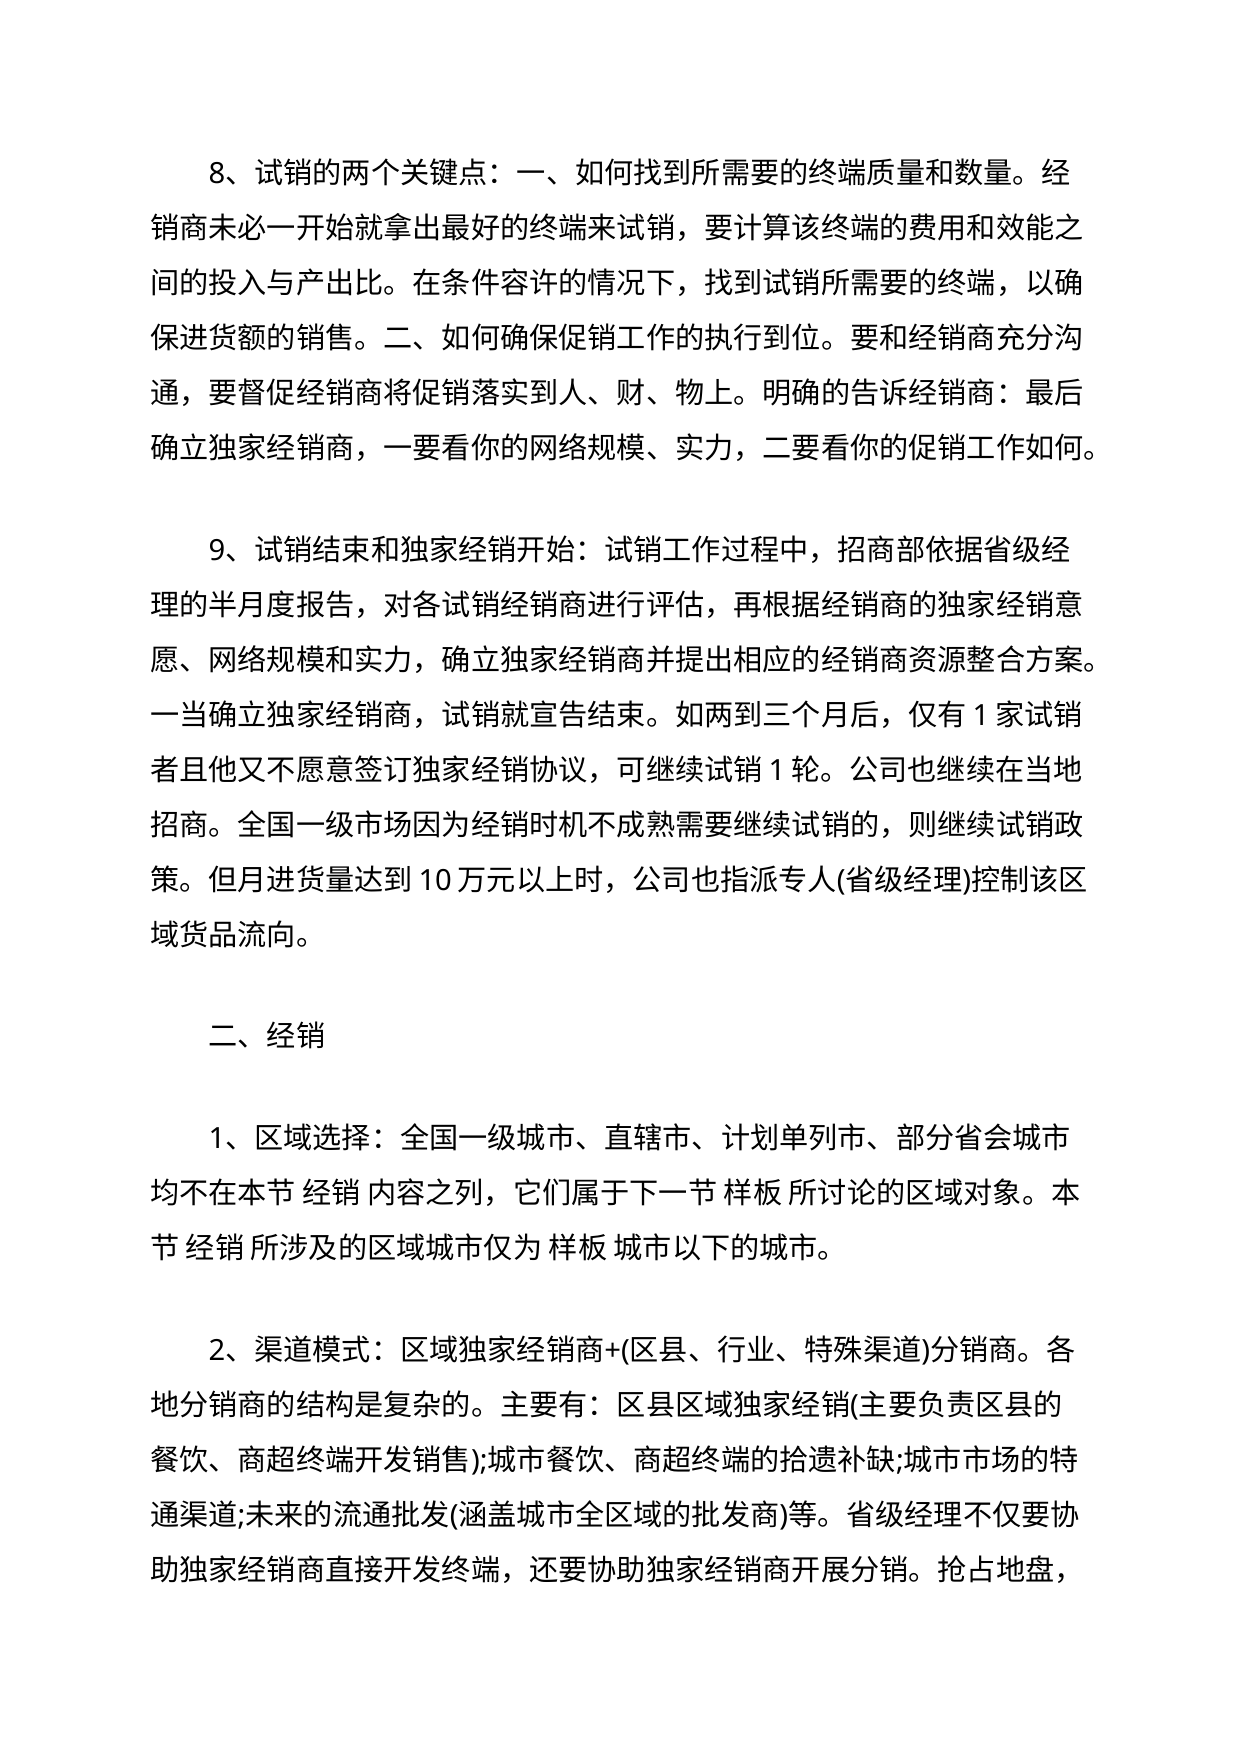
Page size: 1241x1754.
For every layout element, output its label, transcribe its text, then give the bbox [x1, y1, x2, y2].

text 1、区域选择：全国一级城市、直辖市、计划单列市、部分省会城市均不在本节 经销 内容之列，它们属于下一节 样板 所讨论的区域对象。本节 经销 所涉及的区域城市仅为 样板 城市以下的城市。 [150, 1114, 1090, 1267]
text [150, 1326, 1090, 1588]
text 8、试销的两个关键点：一、如何找到所需要的终端质量和数量。经销商未必一开始就拿出最好的终端来试销，要计算该终端的费用和效能之间的投入与产出比。在条件容许的情况下，找到试销所需要的终端，以确保进货额的销售。二、如何确保促销工作的执行到位。要和经销商充分沟通，要督促经销商将促销落实到人、财、物上。明确的告诉经销商：最后确立独家经销商，一要看你的网络规模、实力，二要看你的促销工作如何。 [150, 150, 1090, 467]
text 9、试销结束和独家经销开始：试销工作过程中，招商部依据省级经理的半月度报告，对各试销经销商进行评估，再根据经销商的独家经销意愿、网络规模和实力，确立独家经销商并提出相应的经销商资源整合方案。一当确立独家经销商，试销就宣告结束。如两到三个月后，仅有1家试销者且他又不愿意签订独家经销协议，可继续试销1轮。公司也继续在当地招商。全国一级市场因为经销时机不成熟需要继续试销的，则继续试销政策。但月进货量达到10万元以上时，公司也指派专人(省级经理)控制该区域货品流向。 [150, 526, 1090, 953]
text 二、经销 [150, 1013, 1090, 1055]
